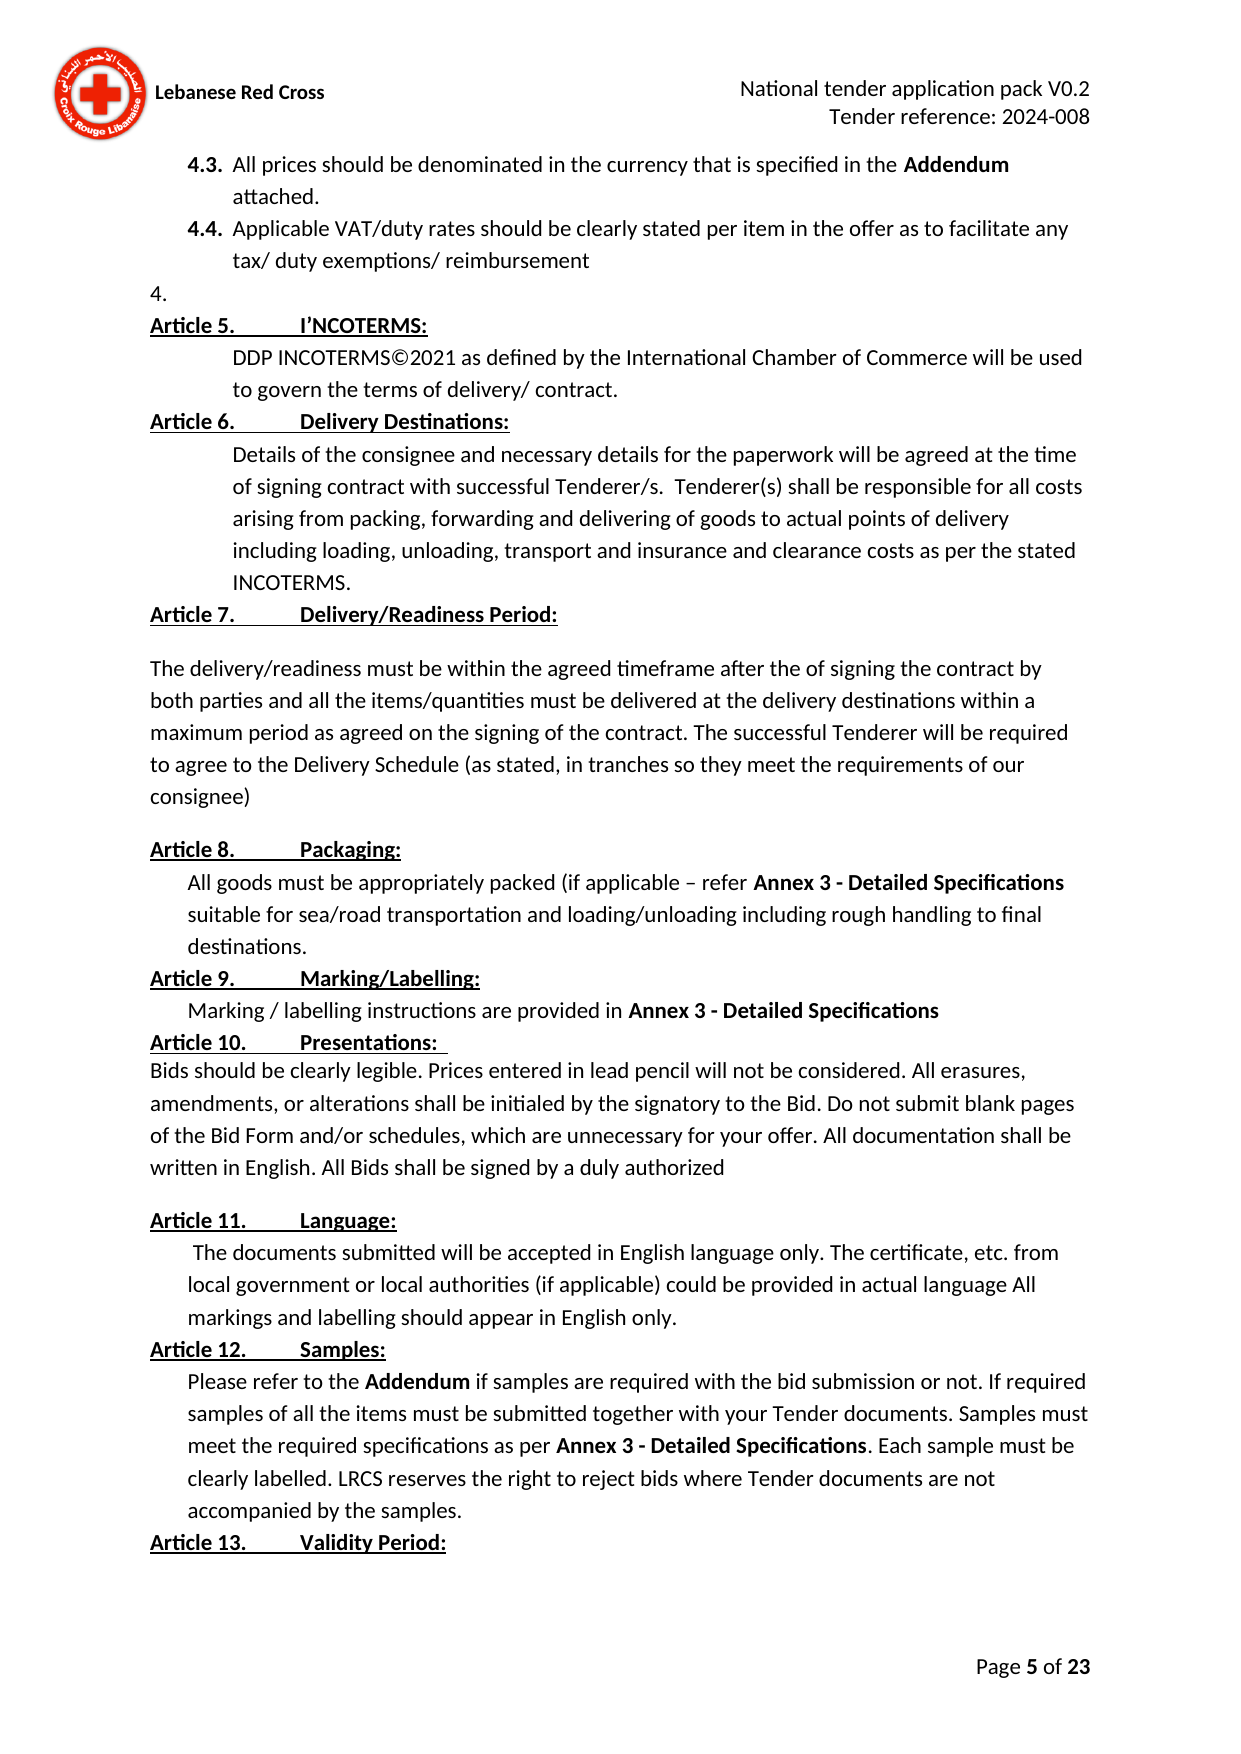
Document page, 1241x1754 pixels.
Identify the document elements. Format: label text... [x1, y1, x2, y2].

list DDP INCOTERMS©2021 as defined by the International Chamber of Commerce will be used to govern the terms of delivery/ contract. [232, 343, 1090, 403]
list Delivery/Readiness Period: [150, 601, 1090, 629]
list Validity Period: [150, 1528, 1090, 1556]
list Applicable VAT/duty rates should be clearly stated per item in the offer as to facilitate any tax/ duty exemptions/ reimbursement [187, 214, 1090, 274]
list Delivery Destinations: [150, 407, 1090, 436]
list Details of the consignee and necessary details for the paperwork will be agreed at the time of signing contract with successful Tenderer/s. Tenderer(s) shall be responsible for all costs arising from packing, forwarding and delivering of goods to actual points of delivery including loading, unloading, transport and insurance and clearance costs as per the stated INCOTERMS. [232, 440, 1090, 596]
list Marking / labelling instructions are provided in Annex 3 - Detailed Specifications [187, 996, 1090, 1024]
list Presentations: [150, 1028, 1090, 1057]
picture [43, 39, 156, 148]
list Please refer to the Addendum if samples are required with the bid submission or not. If required samples of all the items must be submitted together with your Tender documents. Samples must meet the required specifications as per Annex 3 - Detailed Specifications. Each sample must be clearly labelled. LRCS reserves the right to reject bids where Tender documents are not accompanied by the samples. [187, 1367, 1090, 1524]
text The delivery/readiness must be within the agreed timeframe after the of signing the contract by both parties and all the items/quantities must be delivered at the delivery destinations within a maximum period as agreed on the signing of the contract. The successful Tenderer will be required to agree to the Delivery Schedule (as stated, in tranches so they meet the requirements of our consignee) [150, 654, 1090, 810]
list 4. [150, 279, 1090, 307]
list Samples: [150, 1335, 1090, 1363]
list All goods must be appropriately packed (if applicable – refer Annex 3 - Detailed Specifications suitable for sea/road transportation and loading/unloading including rough handling to final destinations. [187, 868, 1090, 960]
list Packaging: [150, 835, 1090, 863]
list Language: [150, 1206, 1090, 1234]
list I’NCOTERMS: [150, 311, 1090, 339]
list The documents submitted will be accepted in English language only. The certificate, etc. from local government or local authorities (if applicable) could be provided in actual language All markings and labelling should appear in English only. [187, 1238, 1090, 1331]
text Bids should be clearly legible. Prices entered in lead pencil will not be considered. All erasures, amendments, or alterations shall be initialed by the signatory to the Bid. Do not submit blank pages of the Bid Form and/or schedules, which are unnecessary for your offer. All documentation shall be written in English. All Bids shall be signed by a duly authorized [150, 1057, 1090, 1181]
list All prices should be denominated in the currency that is specified in the Addendum attached. [187, 150, 1090, 210]
list Marking/Labelling: [150, 964, 1090, 992]
